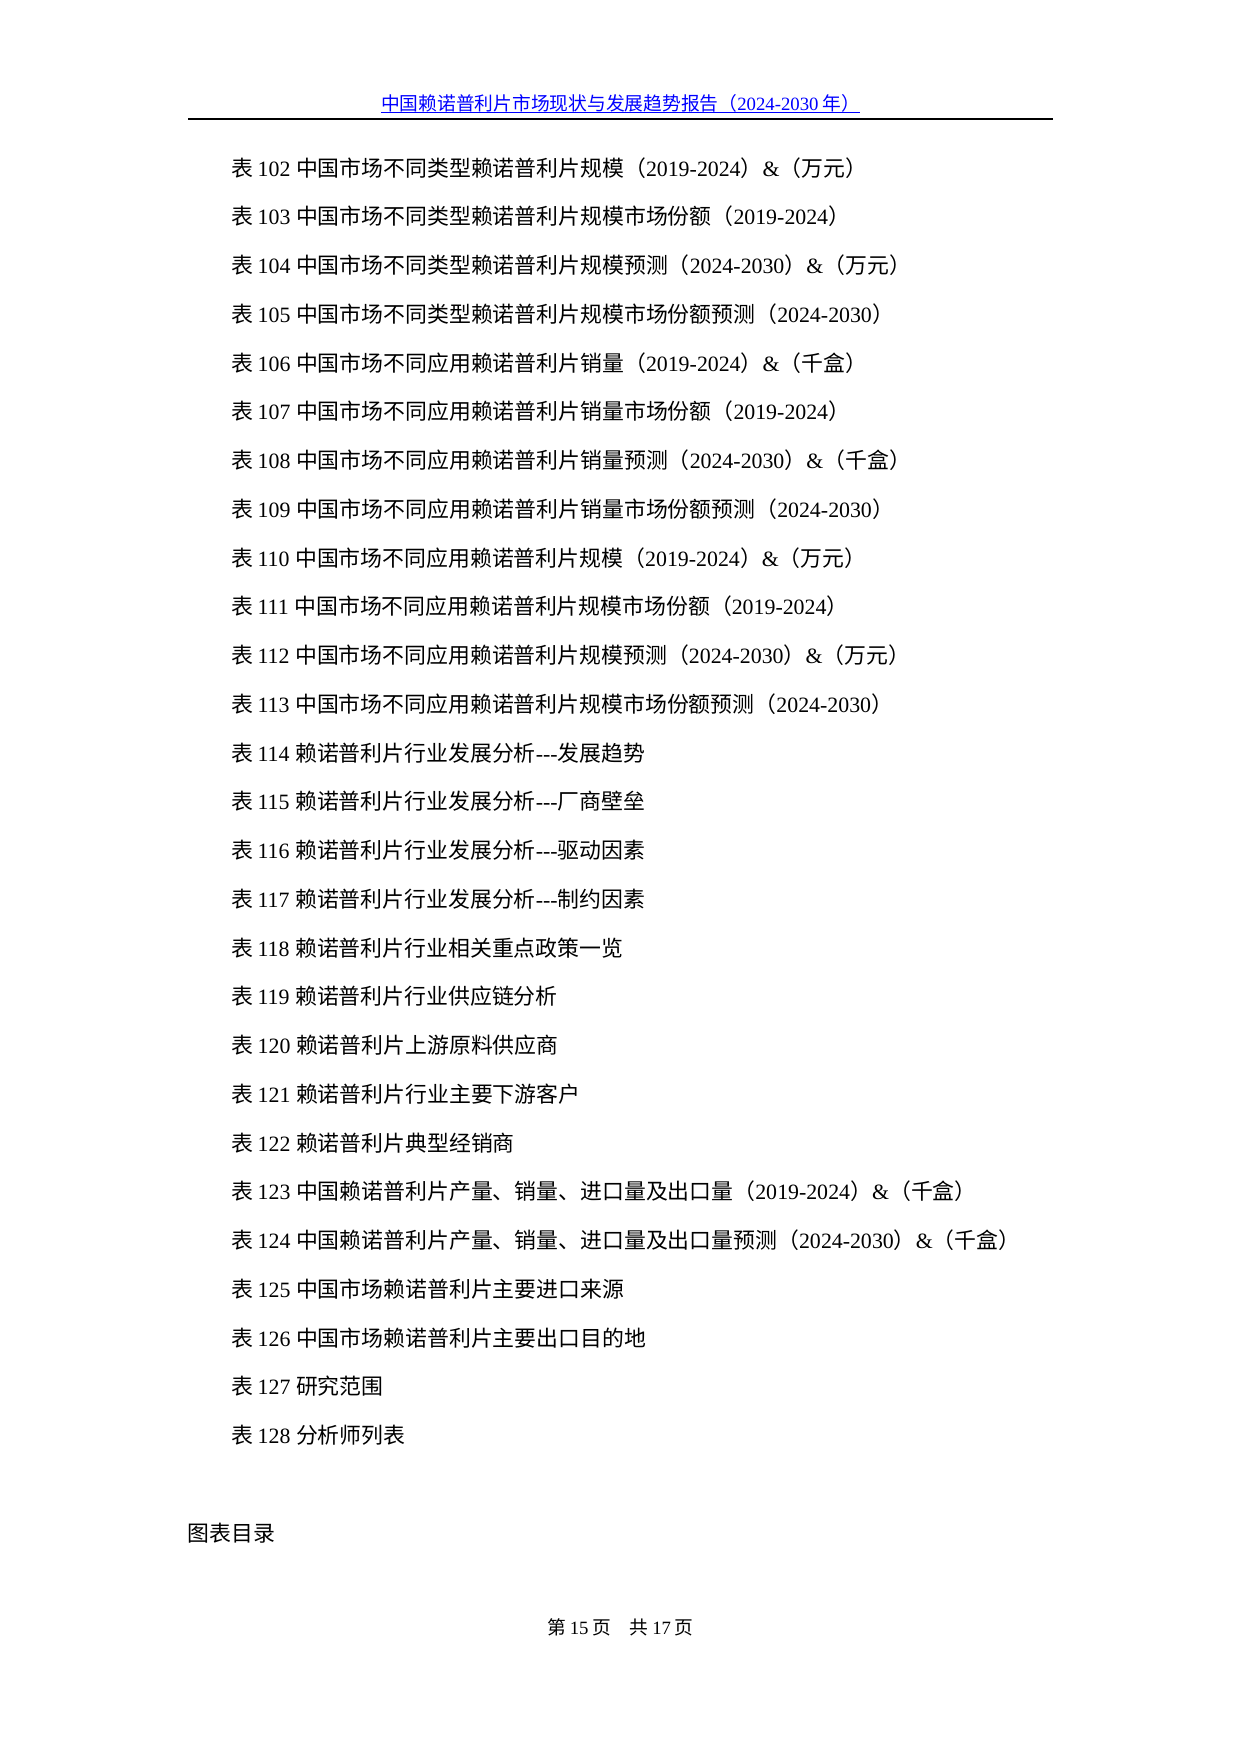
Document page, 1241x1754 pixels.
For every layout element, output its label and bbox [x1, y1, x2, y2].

text [187, 150, 1053, 1548]
